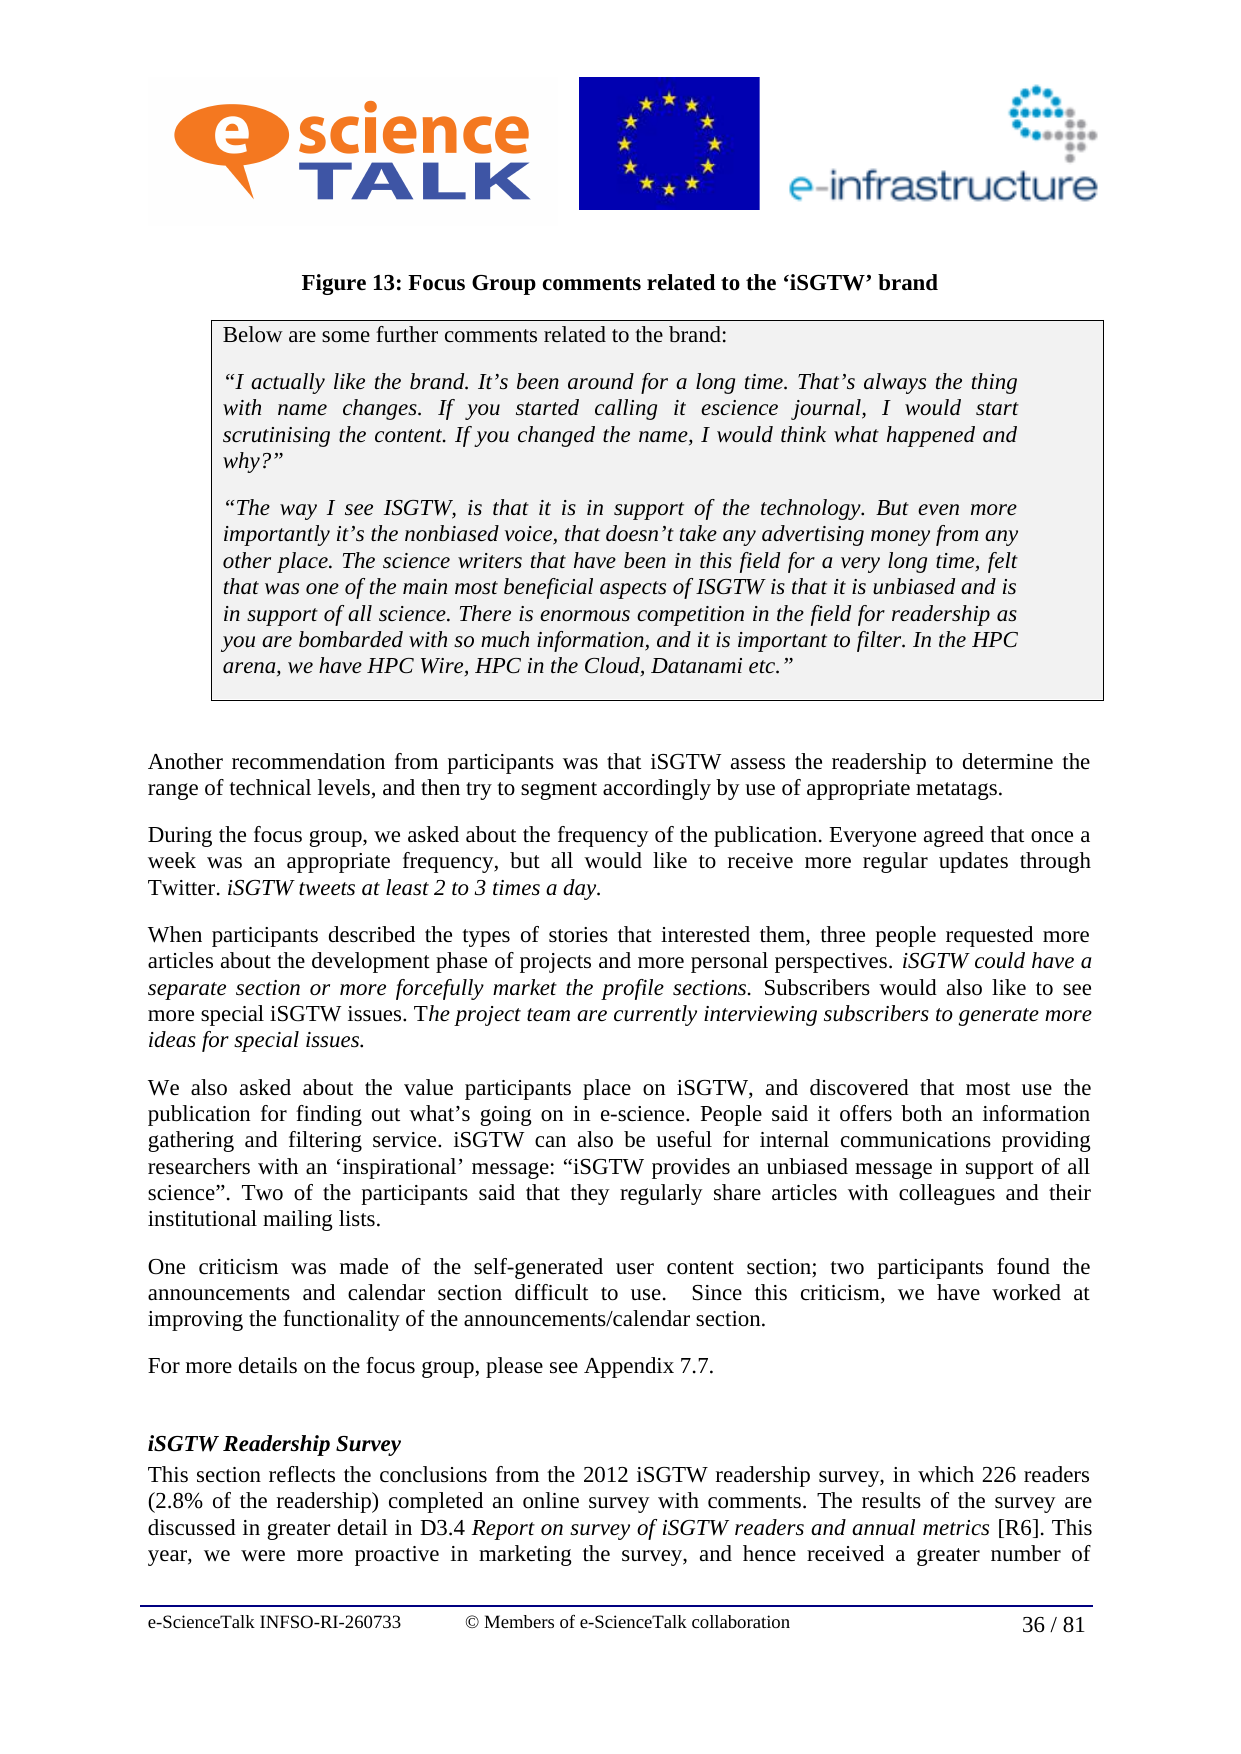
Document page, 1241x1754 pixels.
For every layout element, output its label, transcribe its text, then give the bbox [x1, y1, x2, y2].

picture [579, 77, 760, 210]
text We also asked about the value participants place on iSGTW, and discovered that most use the publication for finding out what’s going on in e-science. People said it offers both an information gathering and filtering service. iSGTW can also be useful for internal communications providing researchers with an ‘inspirational’ message: “iSGTW provides an unbiased message in support of all science”. Two of the participants said that they regularly share articles with colleagues and their institutional mailing lists. [148, 1074, 1092, 1232]
text For more details on the focus group, please see Appendix 7.7. [148, 1353, 1092, 1379]
text When participants described the types of stories that interested them, three people requested more articles about the development phase of projects and more personal perspectives. iSGTW could have a separate section or more forcefully market the profile sections. Subscribers would also like to see more special iSGTW issues. The project team are currently interviewing subscribers to generate more ideas for special issues. [148, 921, 1092, 1053]
text iSGTW Readership Survey [148, 1430, 1092, 1457]
text Another recommendation from participants was that iSGTW assess the readership to determine the range of technical levels, and then try to segment accordingly by use of appropriate metatags. [148, 748, 1092, 800]
text During the focus group, we asked about the frequency of the publication. Everyone agreed that once a week was an appropriate frequency, but all would like to receive more regular updates through Twitter. iSGTW tweets at least 2 to 3 times a day. [148, 821, 1092, 900]
picture [147, 77, 558, 226]
text One criticism was made of the self-generated user content section; two participants found the announcements and calendar section difficult to use. Since this criticism, we have worked at improving the functionality of the announcements/calendar section. [148, 1253, 1092, 1332]
text Figure 13: Focus Group comments related to the ‘iSGTW’ brand [148, 269, 1092, 295]
table_header Below are some further comments related to the brand: “I actually like the brand. It’s been around for a long time. That’s always the thing with name changes. If you started calling it escience journal, I would start scrutinising the content. If you changed the name, I would think what happened and why?” “The way I see ISGTW, is that it is in support of the technology. But even more importantly it’s the nonbiased voice, that doesn’t take any advertising money from any other place. The science writers that have been in this field for a very long time, felt that was one of the main most beneficial aspects of ISGTW is that it is unbiased and is in support of all science. There is enormous competition in the field for readership as you are bombarded with so much information, and it is important to filter. In the HPC arena, we have HPC Wire, HPC in the Cloud, Datanami etc.” [212, 321, 1103, 699]
picture [782, 77, 1106, 210]
